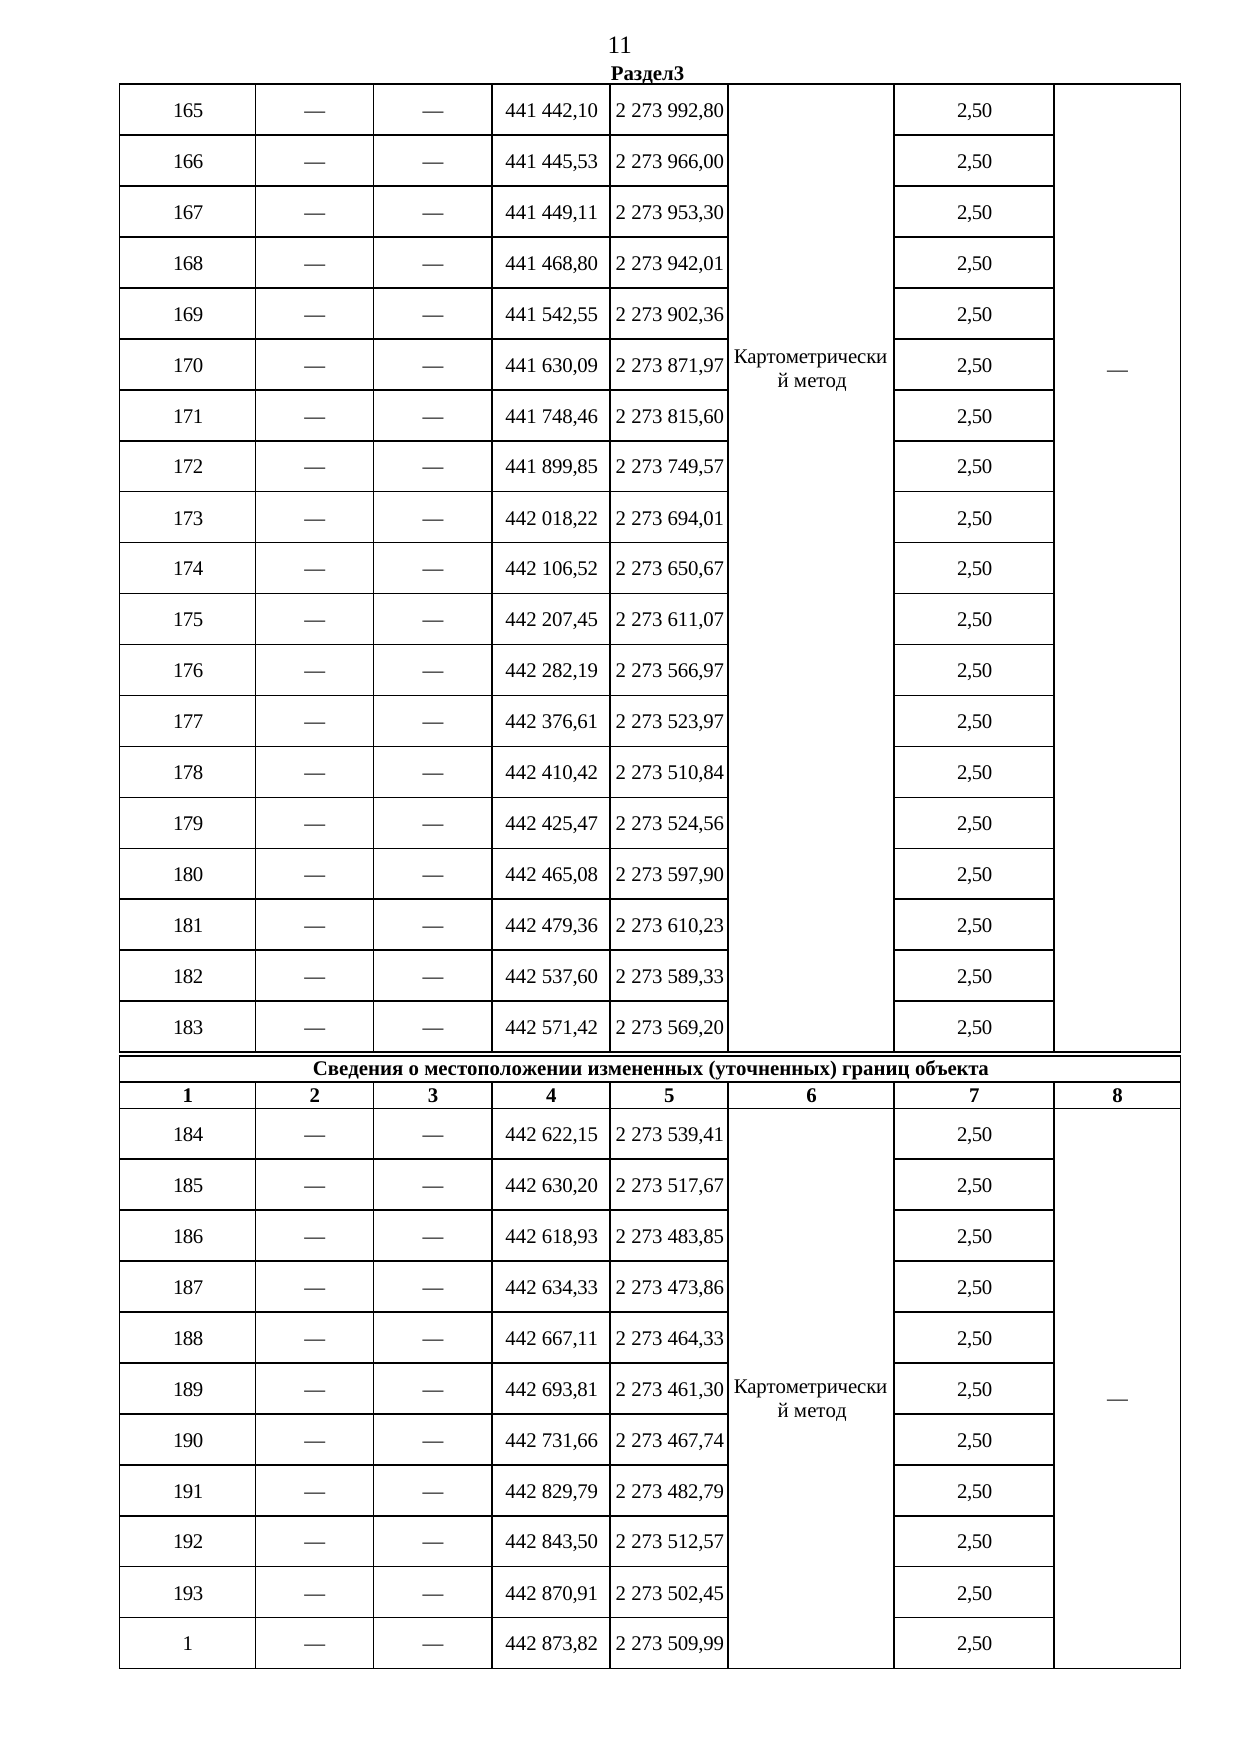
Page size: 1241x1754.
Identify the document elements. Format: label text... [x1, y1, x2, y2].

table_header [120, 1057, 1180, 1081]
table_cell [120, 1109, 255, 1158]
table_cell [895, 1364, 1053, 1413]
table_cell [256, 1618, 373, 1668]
table_cell 441 445,53 [493, 136, 609, 185]
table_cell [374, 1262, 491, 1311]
table_cell 2,50 [895, 187, 1053, 236]
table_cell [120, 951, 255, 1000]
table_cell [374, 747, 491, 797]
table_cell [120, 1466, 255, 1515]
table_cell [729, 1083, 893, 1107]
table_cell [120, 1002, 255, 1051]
table_cell — [256, 340, 373, 389]
table_cell 167 [120, 187, 255, 236]
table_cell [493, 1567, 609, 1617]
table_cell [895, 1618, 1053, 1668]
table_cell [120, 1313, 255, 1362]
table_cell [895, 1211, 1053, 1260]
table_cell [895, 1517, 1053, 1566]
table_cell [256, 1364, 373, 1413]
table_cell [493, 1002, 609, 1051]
table_cell 441 468,80 [493, 238, 609, 287]
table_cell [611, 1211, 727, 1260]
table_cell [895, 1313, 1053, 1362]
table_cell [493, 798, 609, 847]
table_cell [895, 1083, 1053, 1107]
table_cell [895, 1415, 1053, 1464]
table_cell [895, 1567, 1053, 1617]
table_cell — [374, 238, 491, 287]
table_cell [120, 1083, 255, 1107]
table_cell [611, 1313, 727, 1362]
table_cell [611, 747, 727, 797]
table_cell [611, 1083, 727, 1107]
table_cell — [256, 187, 373, 236]
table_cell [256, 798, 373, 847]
table_cell — [256, 543, 373, 593]
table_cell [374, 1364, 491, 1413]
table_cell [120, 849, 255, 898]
table_cell 2,50 [895, 594, 1053, 644]
table_cell 2 273 942,01 [611, 238, 727, 287]
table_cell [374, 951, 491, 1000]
table_cell — [374, 492, 491, 542]
table_cell 441 630,09 [493, 340, 609, 389]
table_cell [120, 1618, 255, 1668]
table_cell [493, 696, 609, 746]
table_cell 2 273 749,57 [611, 442, 727, 491]
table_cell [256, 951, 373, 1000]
table_cell — [256, 492, 373, 542]
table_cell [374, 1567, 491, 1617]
table_cell — [374, 594, 491, 644]
table_cell — [256, 442, 373, 491]
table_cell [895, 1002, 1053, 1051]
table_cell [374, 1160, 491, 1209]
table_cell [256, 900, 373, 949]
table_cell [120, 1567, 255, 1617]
table_cell 2,50 [895, 391, 1053, 440]
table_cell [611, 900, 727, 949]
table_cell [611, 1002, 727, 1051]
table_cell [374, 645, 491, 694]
table_cell — [374, 187, 491, 236]
table_cell — [256, 238, 373, 287]
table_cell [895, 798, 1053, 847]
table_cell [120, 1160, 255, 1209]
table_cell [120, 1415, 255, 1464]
table_cell 2,50 [895, 238, 1053, 287]
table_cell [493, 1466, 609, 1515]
table_cell 166 [120, 136, 255, 185]
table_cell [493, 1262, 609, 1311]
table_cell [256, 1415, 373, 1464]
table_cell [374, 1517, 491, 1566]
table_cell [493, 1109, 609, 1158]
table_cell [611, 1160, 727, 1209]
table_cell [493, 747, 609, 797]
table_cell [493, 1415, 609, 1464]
table_cell — [256, 136, 373, 185]
table_cell 442 106,52 [493, 543, 609, 593]
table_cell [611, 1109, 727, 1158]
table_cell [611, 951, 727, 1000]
table_cell 2 273 815,60 [611, 391, 727, 440]
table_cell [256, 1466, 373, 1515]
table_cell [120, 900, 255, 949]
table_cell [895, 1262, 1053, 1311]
table_cell 441 542,55 [493, 289, 609, 338]
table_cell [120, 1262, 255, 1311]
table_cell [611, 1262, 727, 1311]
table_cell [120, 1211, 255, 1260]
table_cell — [374, 289, 491, 338]
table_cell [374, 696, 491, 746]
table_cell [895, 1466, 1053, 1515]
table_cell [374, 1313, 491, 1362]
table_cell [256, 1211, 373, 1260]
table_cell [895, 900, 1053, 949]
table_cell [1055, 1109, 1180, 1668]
table_cell 168 [120, 238, 255, 287]
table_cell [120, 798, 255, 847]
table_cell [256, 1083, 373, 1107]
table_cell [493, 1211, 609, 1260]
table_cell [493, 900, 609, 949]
table_cell 2,50 [895, 289, 1053, 338]
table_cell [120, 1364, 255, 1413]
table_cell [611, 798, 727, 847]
table_cell 2 273 966,00 [611, 136, 727, 185]
table_cell 442 018,22 [493, 492, 609, 542]
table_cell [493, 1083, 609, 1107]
table_cell — [374, 136, 491, 185]
table_cell 170 [120, 340, 255, 389]
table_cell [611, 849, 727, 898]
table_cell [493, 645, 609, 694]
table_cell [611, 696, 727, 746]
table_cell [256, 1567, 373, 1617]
table_cell 171 [120, 391, 255, 440]
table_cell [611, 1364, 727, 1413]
table_cell 2,50 [895, 543, 1053, 593]
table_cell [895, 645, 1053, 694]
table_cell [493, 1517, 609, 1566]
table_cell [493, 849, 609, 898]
table_cell — [256, 594, 373, 644]
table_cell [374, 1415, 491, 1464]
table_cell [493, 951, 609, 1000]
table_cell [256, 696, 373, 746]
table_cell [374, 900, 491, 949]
table_cell 441 748,46 [493, 391, 609, 440]
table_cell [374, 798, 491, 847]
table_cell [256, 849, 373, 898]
table_cell 2 273 902,36 [611, 289, 727, 338]
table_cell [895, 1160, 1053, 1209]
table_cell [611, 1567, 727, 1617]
table_cell 165 [120, 85, 255, 134]
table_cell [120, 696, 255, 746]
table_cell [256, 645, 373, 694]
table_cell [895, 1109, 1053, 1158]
table_cell 441 899,85 [493, 442, 609, 491]
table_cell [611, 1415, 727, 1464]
table_cell — [256, 289, 373, 338]
table_cell 2 273 650,67 [611, 543, 727, 593]
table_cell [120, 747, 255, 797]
table_cell 2,50 [895, 136, 1053, 185]
table_cell — [374, 85, 491, 134]
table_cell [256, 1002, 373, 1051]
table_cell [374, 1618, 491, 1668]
table_cell 2 273 871,97 [611, 340, 727, 389]
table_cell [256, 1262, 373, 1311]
table_cell 169 [120, 289, 255, 338]
table_cell — [374, 391, 491, 440]
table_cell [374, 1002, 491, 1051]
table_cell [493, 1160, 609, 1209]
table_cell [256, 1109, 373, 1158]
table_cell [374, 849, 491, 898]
table_cell 2,50 [895, 492, 1053, 542]
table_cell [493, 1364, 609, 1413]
table_cell 2,50 [895, 340, 1053, 389]
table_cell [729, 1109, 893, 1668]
table_cell 2 273 992,80 [611, 85, 727, 134]
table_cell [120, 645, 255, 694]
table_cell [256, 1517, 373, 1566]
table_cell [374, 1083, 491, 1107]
table_cell — [374, 442, 491, 491]
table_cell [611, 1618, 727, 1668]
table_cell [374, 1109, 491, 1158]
table_cell 2 273 953,30 [611, 187, 727, 236]
table_cell 2 273 694,01 [611, 492, 727, 542]
table_cell 2,50 [895, 85, 1053, 134]
table_cell 441 449,11 [493, 187, 609, 236]
table_cell 441 442,10 [493, 85, 609, 134]
table_cell 174 [120, 543, 255, 593]
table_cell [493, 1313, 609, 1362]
table_cell — [374, 543, 491, 593]
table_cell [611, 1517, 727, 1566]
table_cell 173 [120, 492, 255, 542]
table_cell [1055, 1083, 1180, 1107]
table_cell 175 [120, 594, 255, 644]
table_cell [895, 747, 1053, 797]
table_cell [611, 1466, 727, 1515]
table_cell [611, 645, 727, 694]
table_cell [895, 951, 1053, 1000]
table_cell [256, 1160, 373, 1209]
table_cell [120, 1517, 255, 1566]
table_cell — [256, 85, 373, 134]
table_cell 2,50 [895, 442, 1053, 491]
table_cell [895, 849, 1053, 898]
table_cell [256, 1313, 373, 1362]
table_cell 2 273 611,07 [611, 594, 727, 644]
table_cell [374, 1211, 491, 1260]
table_cell — [374, 340, 491, 389]
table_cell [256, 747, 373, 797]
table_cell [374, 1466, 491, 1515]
table_cell 442 207,45 [493, 594, 609, 644]
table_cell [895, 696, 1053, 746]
table_cell 172 [120, 442, 255, 491]
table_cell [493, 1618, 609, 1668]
table_cell — [256, 391, 373, 440]
